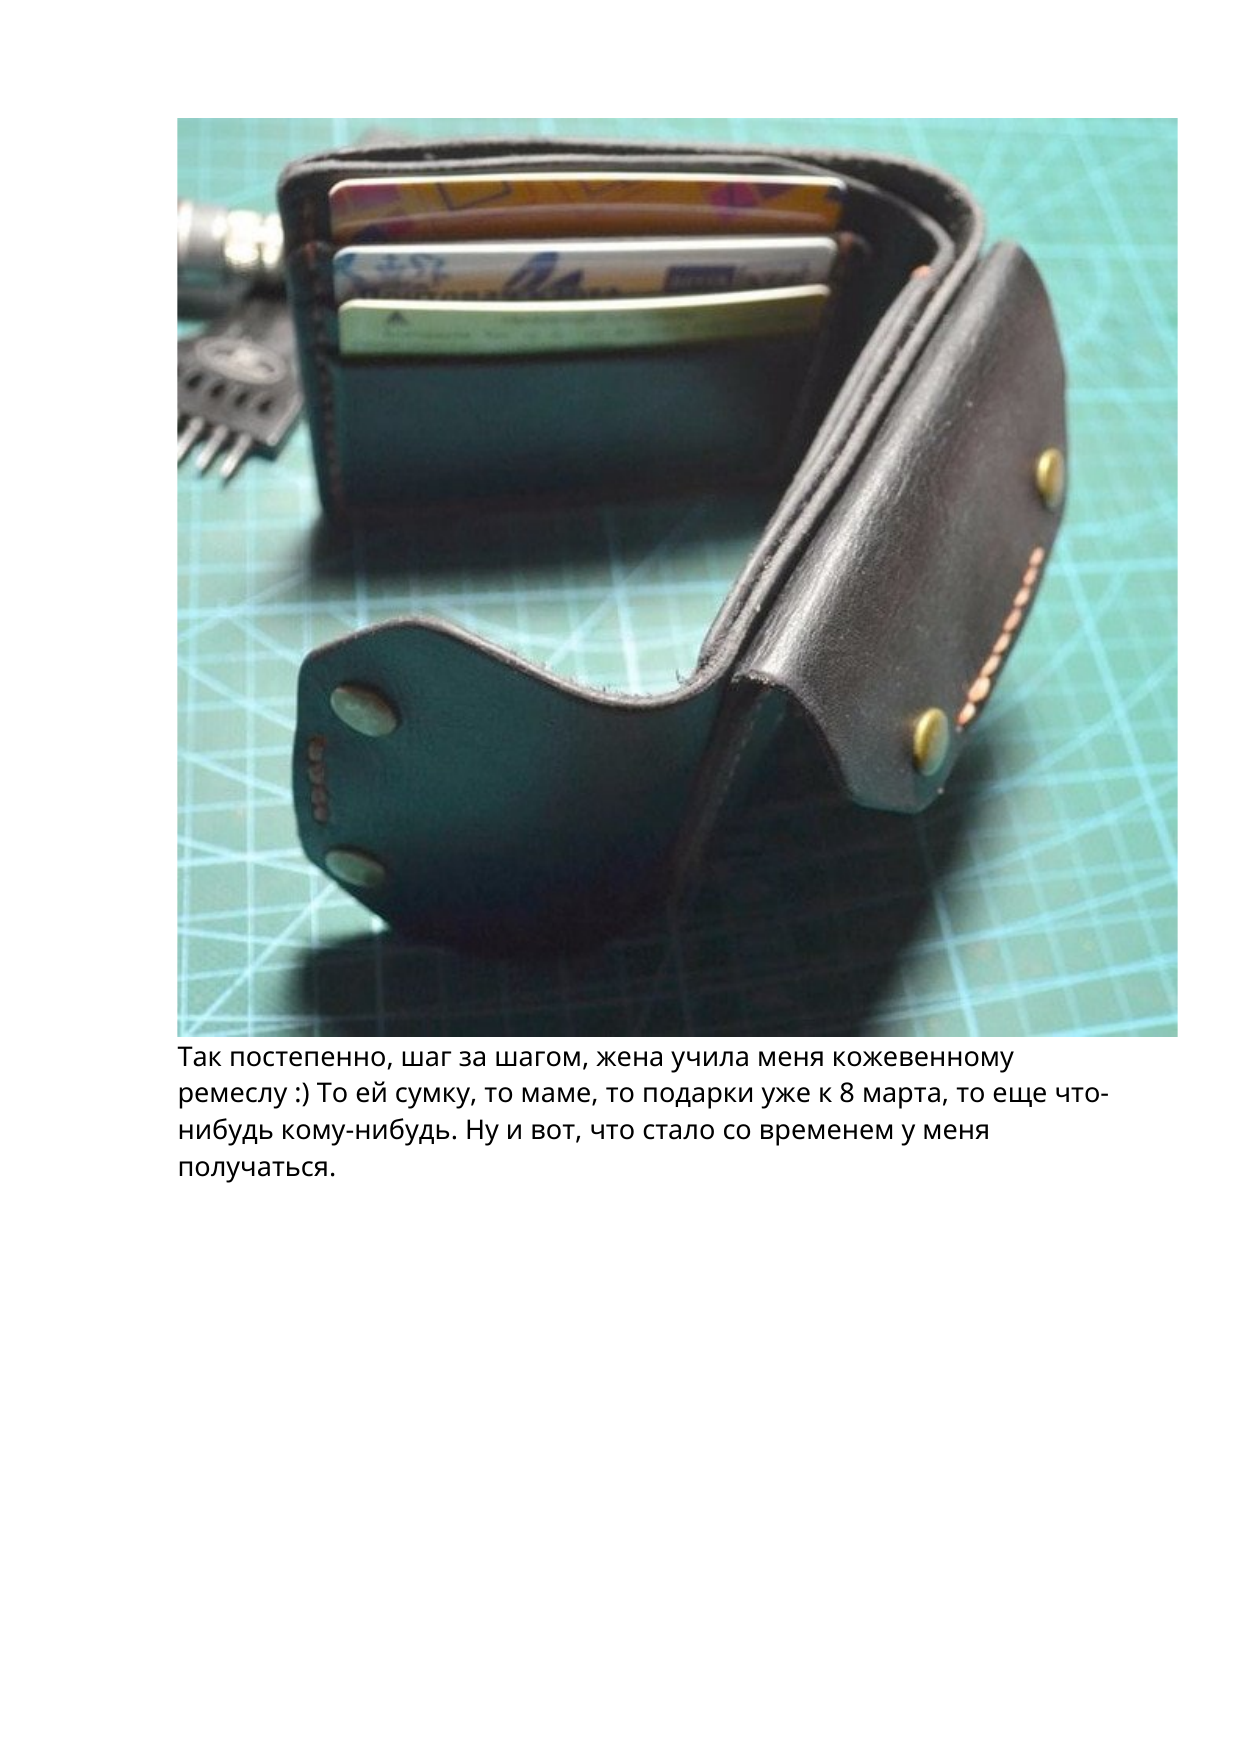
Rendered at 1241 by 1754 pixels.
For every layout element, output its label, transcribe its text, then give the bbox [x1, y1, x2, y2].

picture [177, 118, 1178, 1037]
text Так постепенно, шаг за шагом, жена учила меня кожевенному ремеслу :) То ей сумку, то маме, то подарки уже к 8 марта, то еще что-нибудь кому-нибудь. Ну и вот, что стало со временем у меня получаться. [177, 1037, 1152, 1184]
